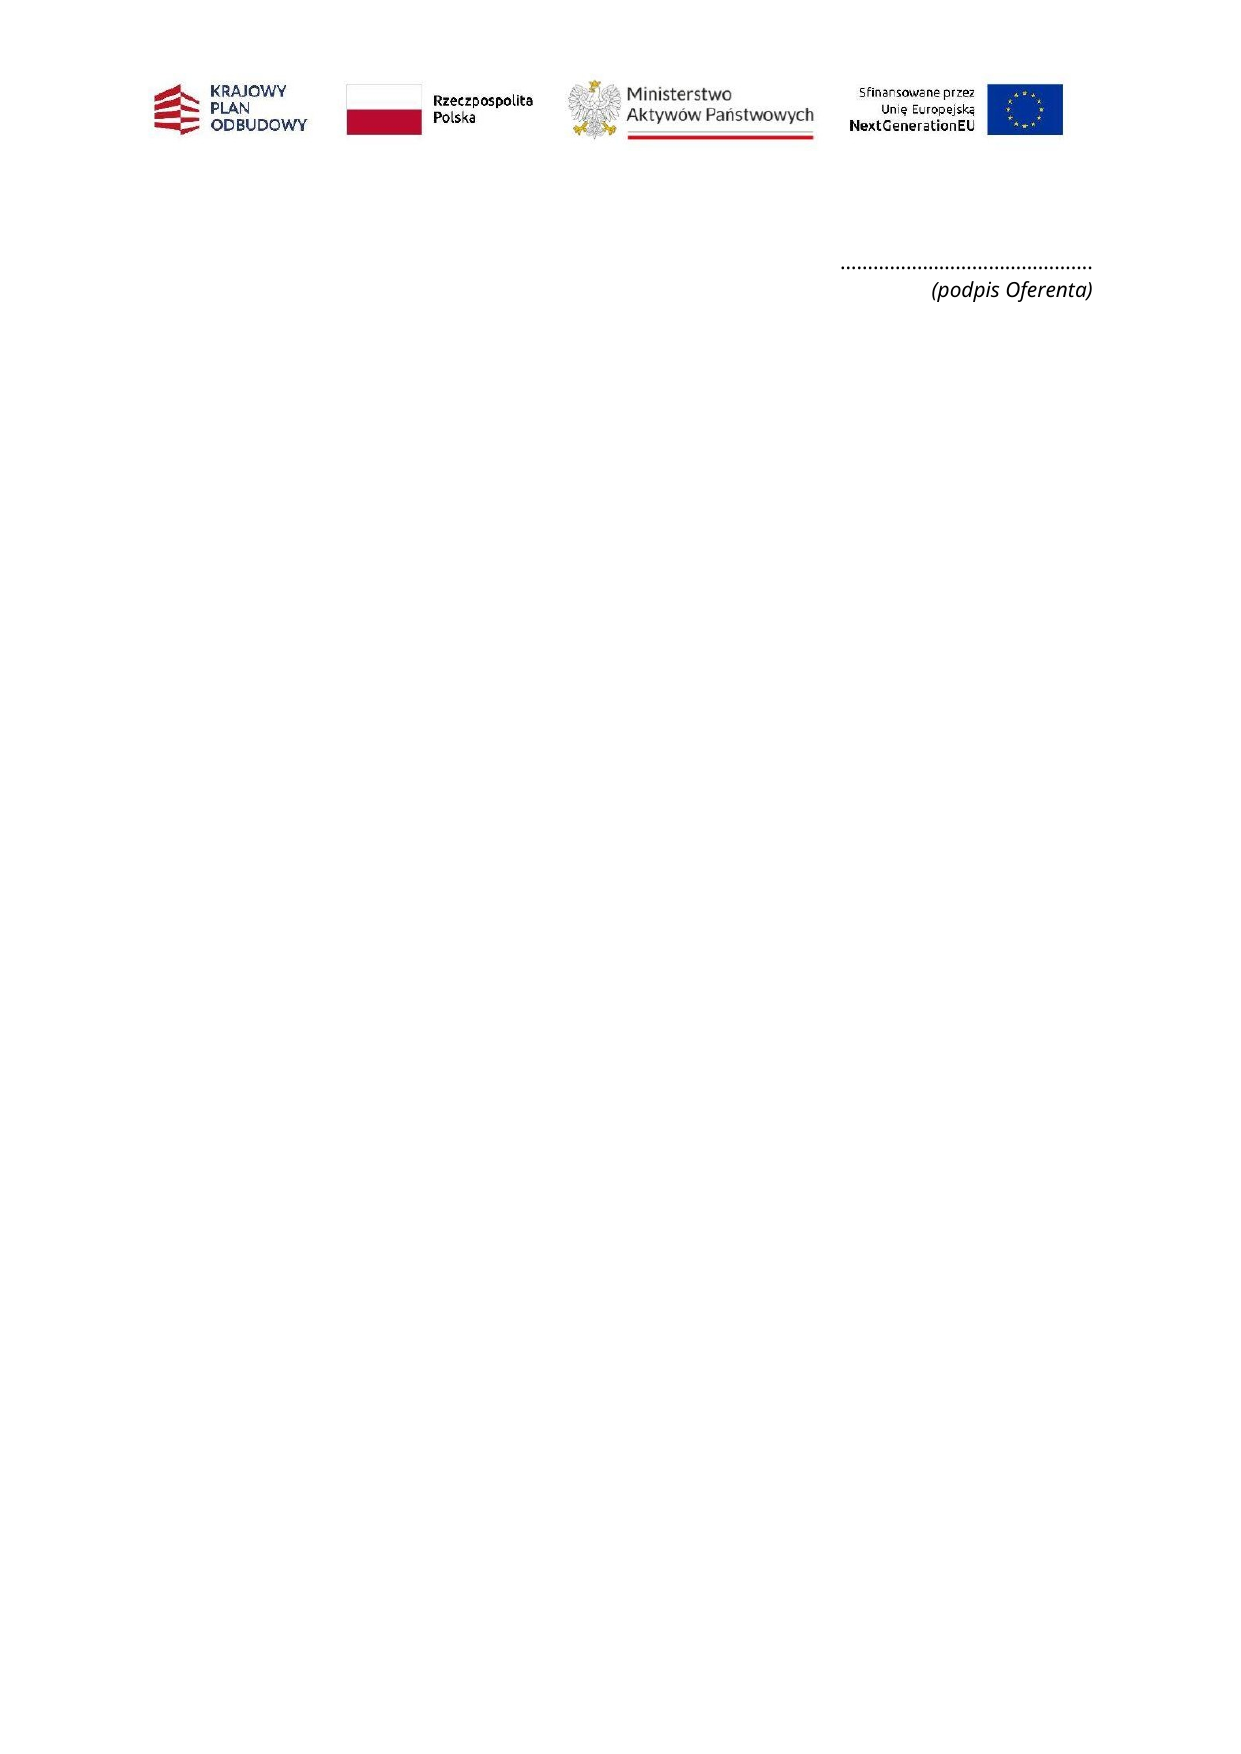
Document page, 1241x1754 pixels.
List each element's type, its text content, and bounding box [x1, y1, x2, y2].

text (podpis Oferenta) [148, 276, 1093, 304]
picture [147, 73, 1071, 151]
text ………………………………………. [148, 247, 1093, 276]
